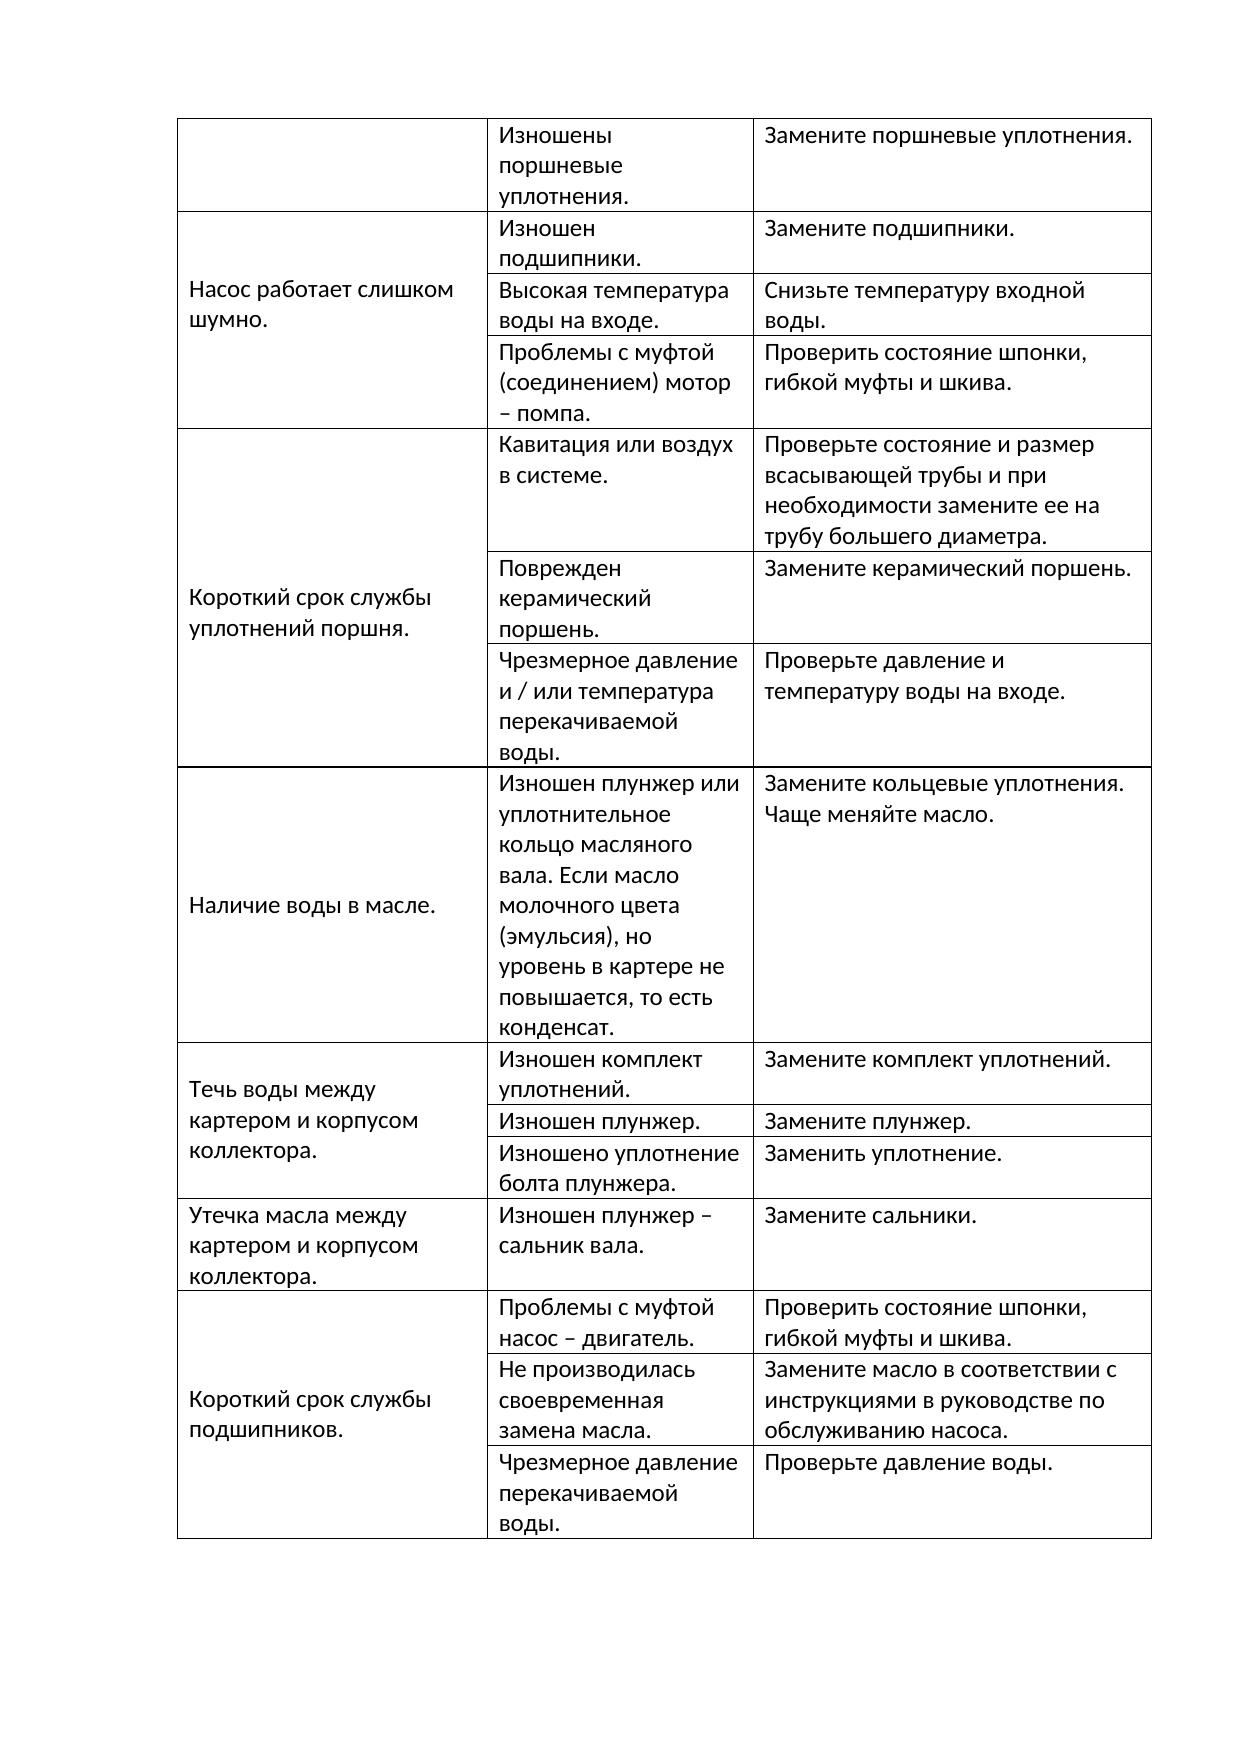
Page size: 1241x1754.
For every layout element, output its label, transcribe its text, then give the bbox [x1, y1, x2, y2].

table_cell Проверить состояние шпонки, гибкой муфты и шкива. [754, 1291, 1151, 1352]
table_cell Проверить состояние шпонки, гибкой муфты и шкива. [754, 336, 1151, 427]
table_cell Проверьте давление и температуру воды на входе. [754, 644, 1151, 766]
table_cell Изношен комплект уплотнений. [488, 1043, 753, 1104]
table_cell Изношено уплотнение болта плунжера. [488, 1137, 753, 1198]
table_cell Насос работает слишком шумно. [178, 212, 487, 427]
table_cell Короткий срок службы уплотнений поршня. [178, 429, 487, 766]
table_cell Замените плунжер. [754, 1105, 1151, 1136]
table_cell Короткий срок службы подшипников. [178, 1291, 487, 1538]
table_cell Кавитация или воздух в системе. [488, 429, 753, 551]
table_cell Течь воды между картером и корпусом коллектора. [178, 1043, 487, 1198]
table_cell Изношен плунжер. [488, 1105, 753, 1136]
table_cell Замените кольцевые уплотнения. Чаще меняйте масло. [754, 768, 1151, 1042]
table_cell Чрезмерное давление перекачиваемой воды. [488, 1446, 753, 1538]
table_cell Проблемы с муфтой насос – двигатель. [488, 1291, 753, 1352]
table_cell Проверьте давление воды. [754, 1446, 1151, 1538]
table_cell Замените подшипники. [754, 212, 1151, 273]
table_cell Наличие воды в масле. [178, 768, 487, 1042]
table_cell Поврежден керамический поршень. [488, 552, 753, 643]
table_cell Чрезмерное давление и / или температура перекачиваемой воды. [488, 644, 753, 766]
table_cell Снизьте температуру входной воды. [754, 274, 1151, 335]
table_cell Замените комплект уплотнений. [754, 1043, 1151, 1104]
table_cell Замените масло в соответствии с инструкциями в руководстве по обслуживанию насоса. [754, 1354, 1151, 1445]
table_cell Замените керамический поршень. [754, 552, 1151, 643]
table_cell Замените поршневые уплотнения. [754, 119, 1151, 211]
table_cell Изношен плунжер или уплотнительное кольцо масляного вала. Если масло молочного цвета (эмульсия), но уровень в картере не повышается, то есть конденсат. [488, 768, 753, 1042]
table_cell Высокая температура воды на входе. [488, 274, 753, 335]
table_cell Не производилась своевременная замена масла. [488, 1354, 753, 1445]
table_cell Утечка масла между картером и корпусом коллектора. [178, 1199, 487, 1290]
table_cell Проблемы с муфтой (соединением) мотор – помпа. [488, 336, 753, 427]
table_cell Изношены поршневые уплотнения. [488, 119, 753, 211]
table_cell Замените сальники. [754, 1199, 1151, 1290]
table_cell Изношен плунжер – сальник вала. [488, 1199, 753, 1290]
table_cell Проверьте состояние и размер всасывающей трубы и при необходимости замените ее на трубу большего диаметра. [754, 429, 1151, 551]
table_cell Заменить уплотнение. [754, 1137, 1151, 1198]
table_cell Изношен подшипники. [488, 212, 753, 273]
